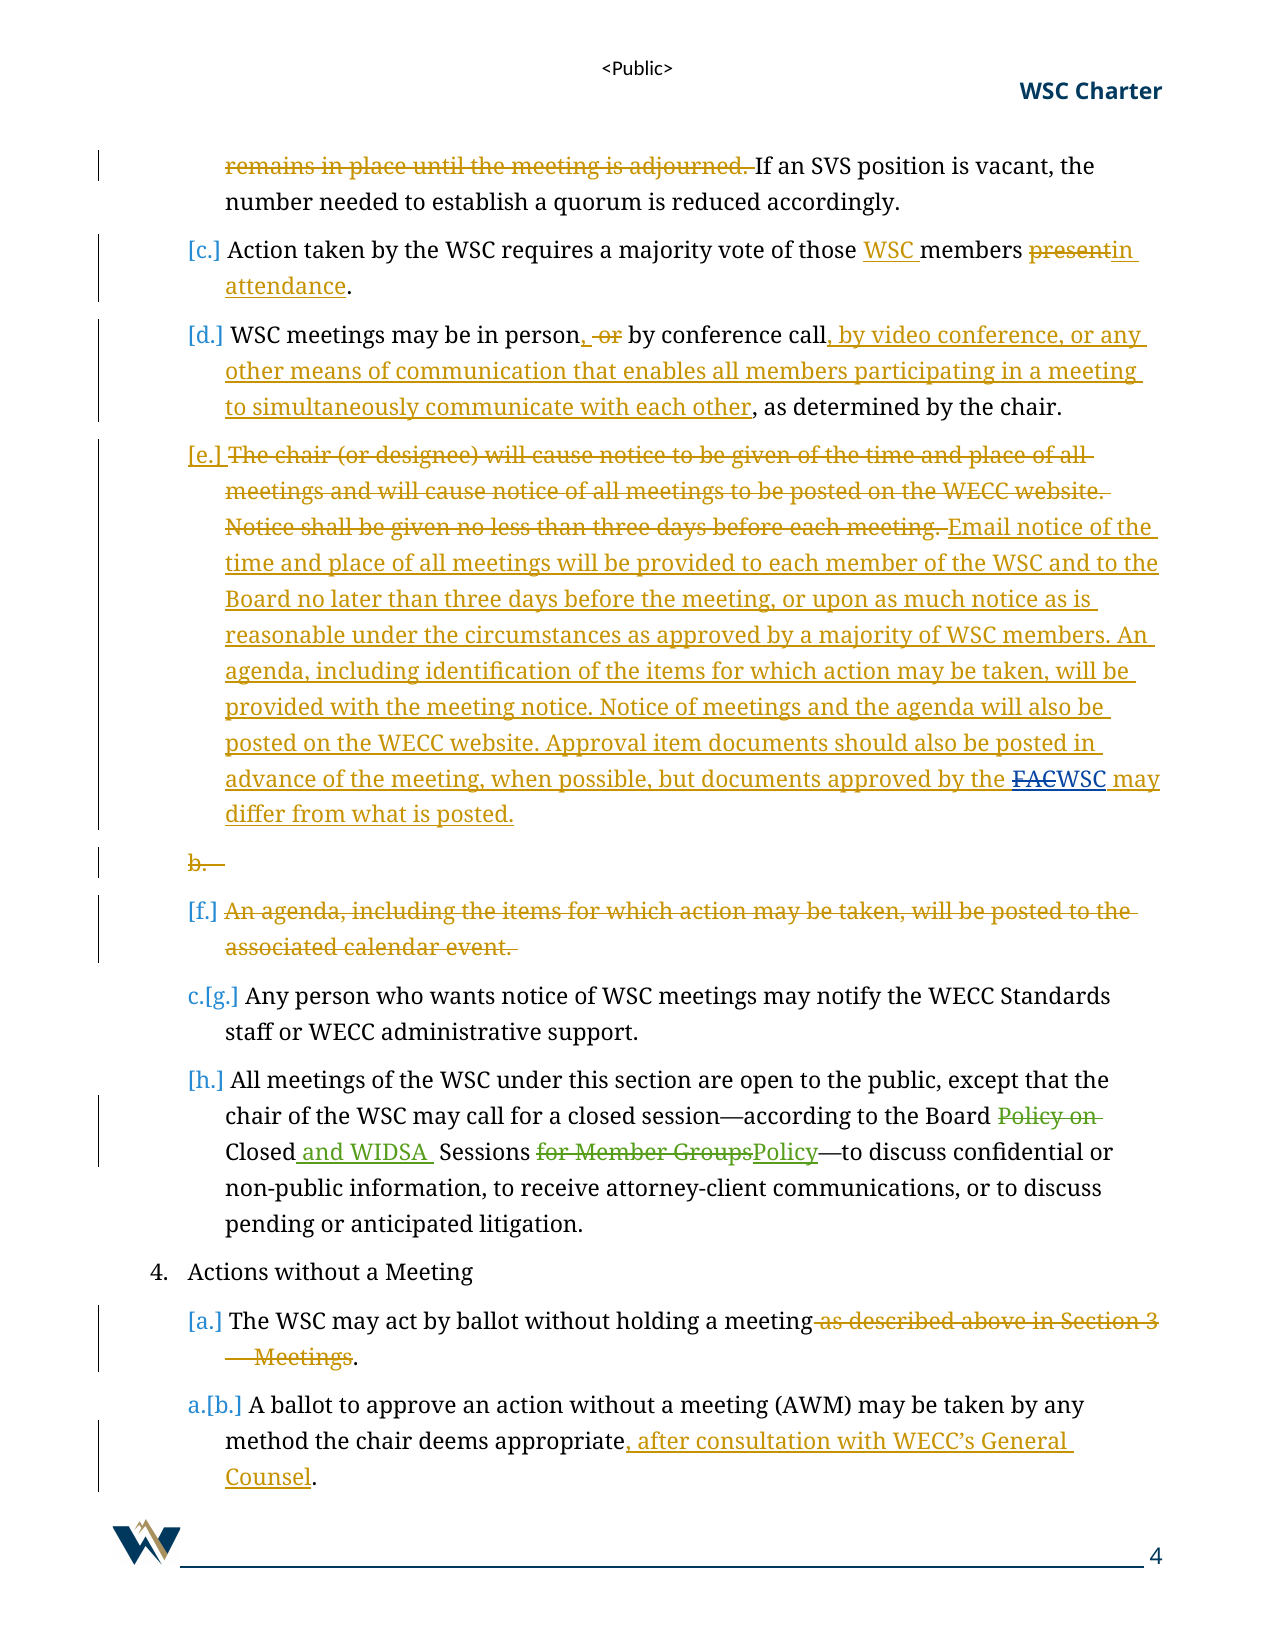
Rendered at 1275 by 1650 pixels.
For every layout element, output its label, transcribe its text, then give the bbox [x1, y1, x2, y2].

list All meetings of the WSC under this section are open to the public, except that the chair of the WSC may call for a closed session—according to the Board Closed Sessions —to discuss confidential or non-public information, to receive attorney-client communications, or to discuss pending or anticipated litigation. [187, 1064, 1162, 1239]
list Actions without a Meeting [150, 1256, 1162, 1287]
picture [112, 1519, 181, 1565]
list Action taken by the WSC requires a majority vote of those members . [187, 234, 1162, 302]
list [187, 150, 1162, 217]
list A ballot to approve an action without a meeting (AWM) may be taken by any method the chair deems appropriate. [187, 1389, 1162, 1492]
list The WSC may act by ballot without holding a meeting. [187, 1305, 1162, 1372]
list WSC meetings may be in person by conference call, as determined by the chair. [187, 319, 1162, 422]
list Any person who wants notice of WSC meetings may notify the WECC Standards staff or WECC administrative support. [187, 980, 1162, 1047]
